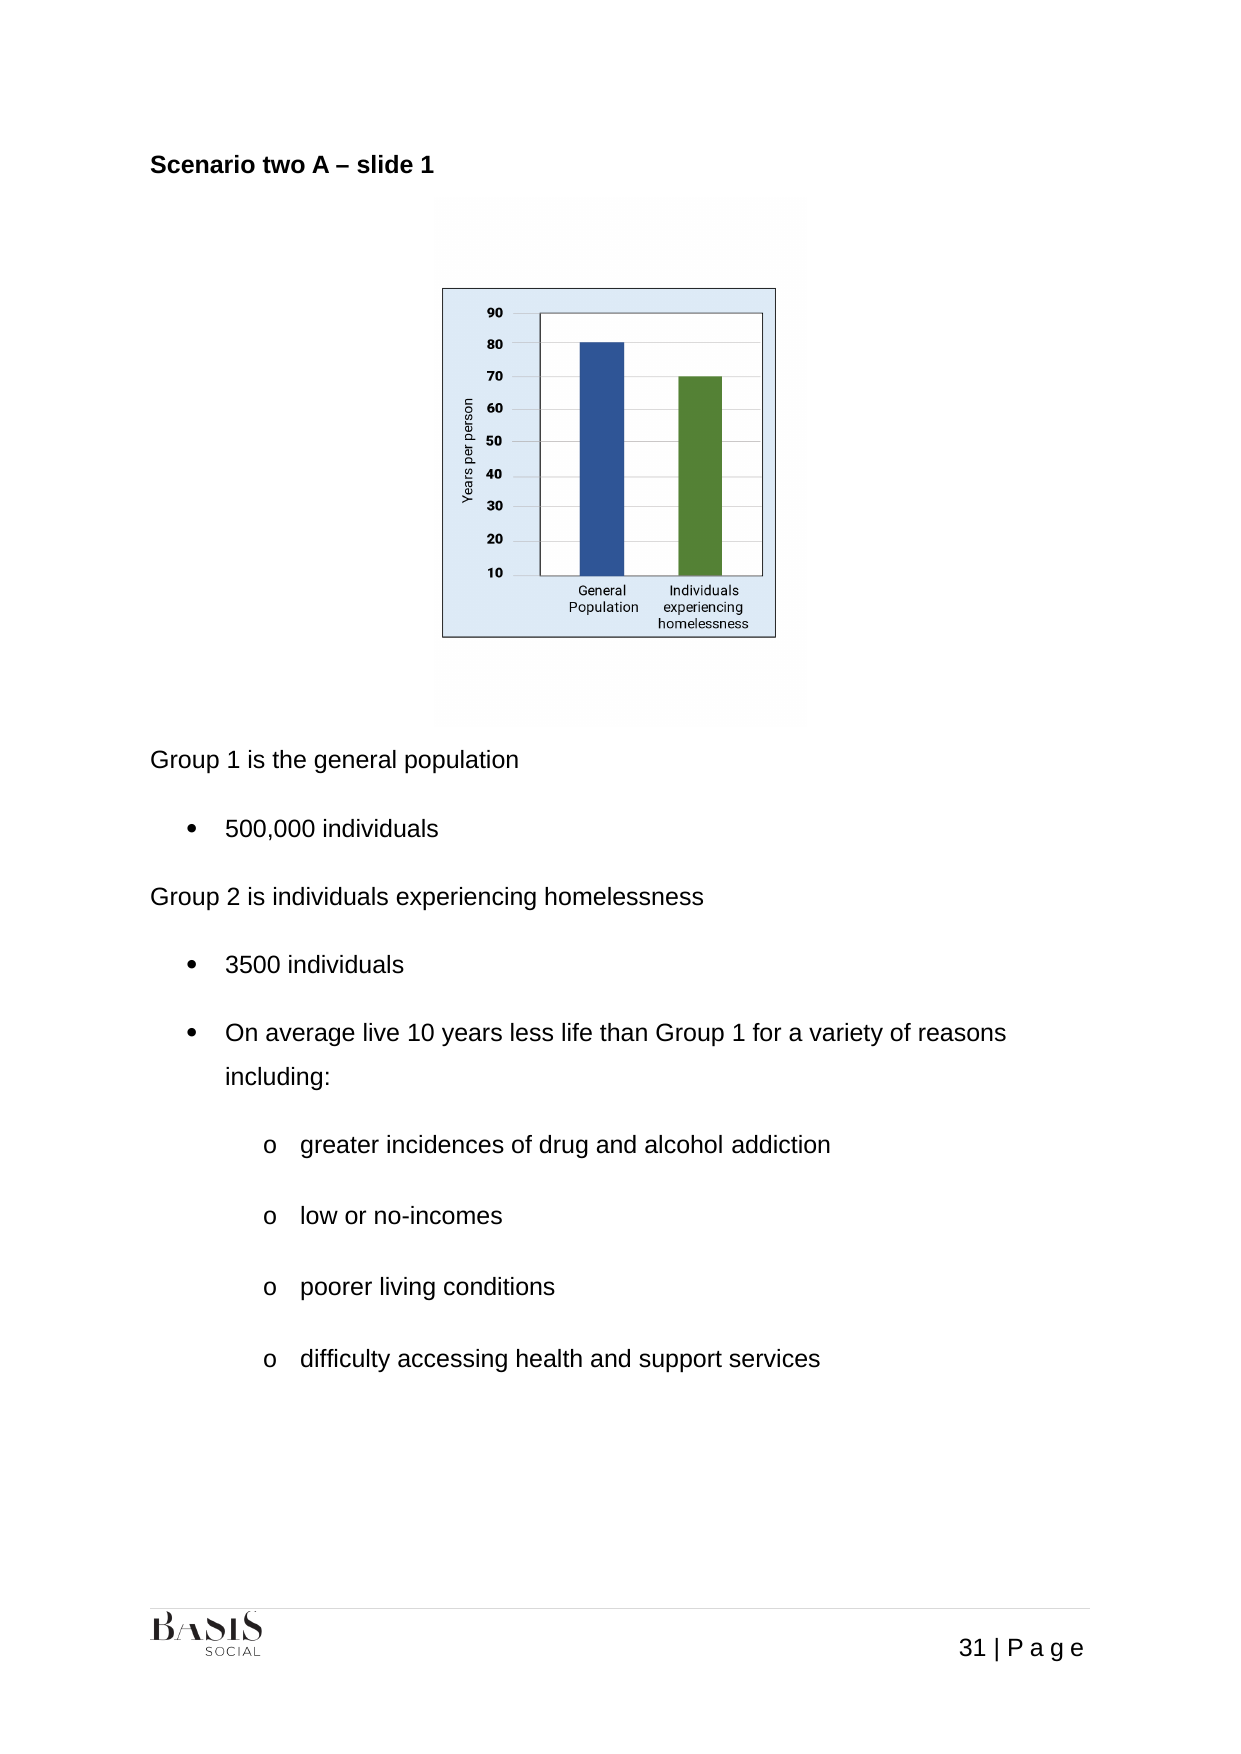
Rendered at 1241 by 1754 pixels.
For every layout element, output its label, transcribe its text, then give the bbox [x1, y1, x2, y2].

list 500,000 individuals [187, 814, 1090, 842]
text Group 2 is individuals experiencing homelessness [150, 882, 1090, 911]
list greater incidences of drug and alcohol addiction [262, 1129, 1090, 1161]
list poorer living conditions [262, 1272, 1090, 1303]
text Scenario two A – slide 1 [150, 150, 1090, 179]
list On average live 10 years less life than Group 1 for a variety of reasons including: [187, 1018, 1090, 1090]
picture [150, 1611, 262, 1656]
text Group 1 is the general population [150, 746, 1090, 774]
list low or no-incomes [262, 1201, 1090, 1232]
list difficulty accessing health and support services [262, 1344, 1090, 1374]
list 3500 individuals [187, 950, 1090, 979]
picture [433, 197, 807, 727]
